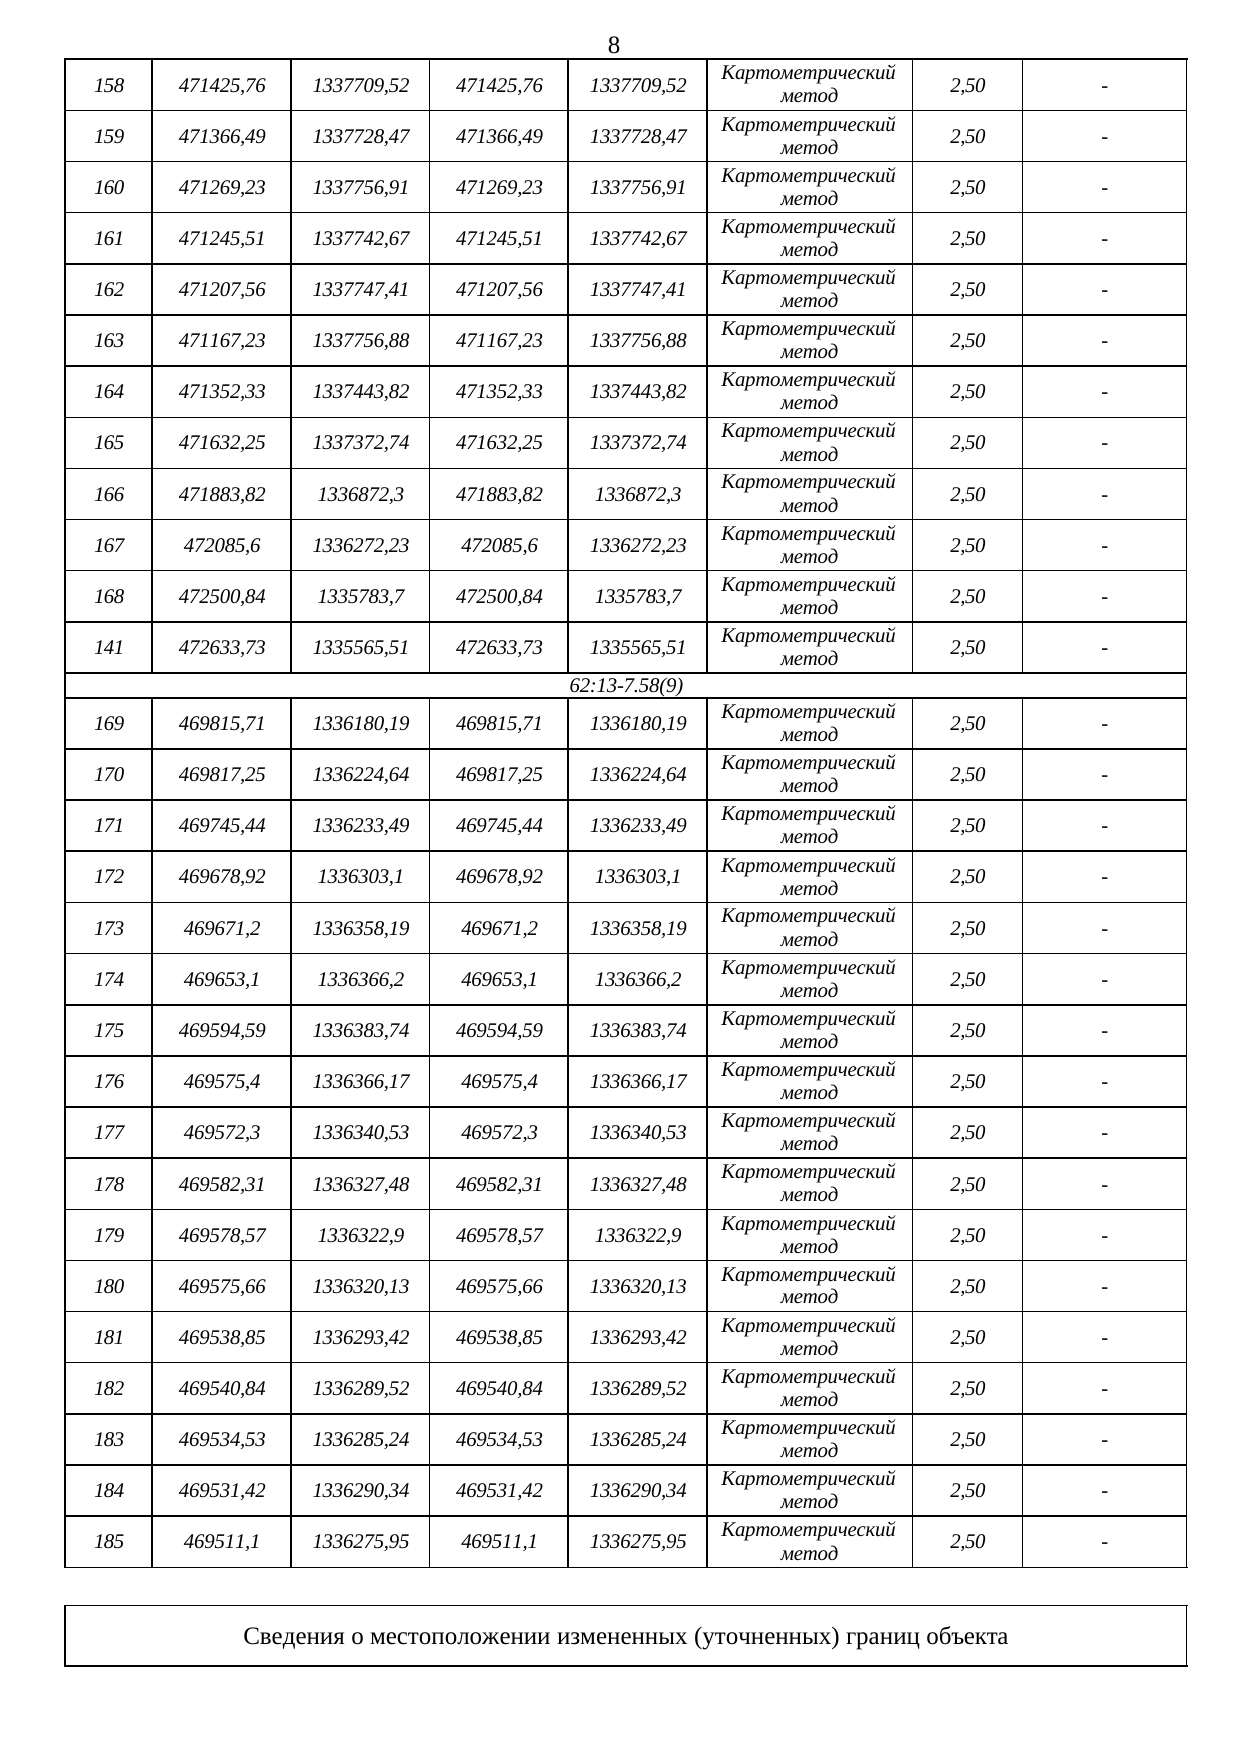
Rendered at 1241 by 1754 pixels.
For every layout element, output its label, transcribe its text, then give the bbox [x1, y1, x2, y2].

table_cell 2,50 [913, 571, 1022, 621]
table_cell 471883,82 [153, 469, 290, 519]
table_cell 1337443,82 [292, 367, 429, 416]
table_cell - [1023, 520, 1186, 570]
table_cell 1337709,52 [569, 60, 706, 109]
table_cell 469745,44 [430, 801, 567, 850]
table_cell 469594,59 [430, 1006, 567, 1055]
table_cell 173 [66, 903, 151, 953]
table_cell Картометрический метод [708, 1517, 912, 1566]
table_cell 469578,57 [153, 1210, 290, 1259]
table_cell 469575,66 [153, 1261, 290, 1311]
table_cell 1336322,9 [292, 1210, 429, 1259]
table_cell 2,50 [913, 1006, 1022, 1055]
table_cell 469531,42 [153, 1466, 290, 1515]
table_cell 1337443,82 [569, 367, 706, 416]
table_cell 2,50 [913, 1108, 1022, 1157]
table_cell - [1023, 1415, 1186, 1464]
table_cell 1336366,2 [569, 954, 706, 1004]
table_cell - [1023, 903, 1186, 953]
table_header Сведения о местоположении измененных (уточненных) границ объекта [66, 1606, 1186, 1665]
table_cell Картометрический метод [708, 852, 912, 902]
table_cell Картометрический метод [708, 1108, 912, 1157]
table_cell 469815,71 [153, 699, 290, 748]
table_cell 469534,53 [153, 1415, 290, 1464]
table_cell - [1023, 750, 1186, 799]
table_cell Картометрический метод [708, 111, 912, 161]
table_cell 2,50 [913, 954, 1022, 1004]
table_cell - [1023, 852, 1186, 902]
table_cell 1336290,34 [569, 1466, 706, 1515]
table_cell 2,50 [913, 699, 1022, 748]
table_cell 181 [66, 1312, 151, 1362]
table_cell 471245,51 [153, 213, 290, 263]
table_cell 469511,1 [153, 1517, 290, 1566]
table_cell 172 [66, 852, 151, 902]
table_cell 1337742,67 [569, 213, 706, 263]
table_cell Картометрический метод [708, 418, 912, 467]
table_cell 1337747,41 [292, 265, 429, 314]
table_cell 166 [66, 469, 151, 519]
table_cell 1336366,2 [292, 954, 429, 1004]
table_cell 177 [66, 1108, 151, 1157]
table_cell 2,50 [913, 162, 1022, 212]
table_cell 1337728,47 [292, 111, 429, 161]
table_cell Картометрический метод [708, 1466, 912, 1515]
table_cell 1336327,48 [292, 1159, 429, 1208]
table_cell 1337747,41 [569, 265, 706, 314]
table_cell 472633,73 [430, 623, 567, 672]
table_cell - [1023, 469, 1186, 519]
table_cell 471352,33 [153, 367, 290, 416]
table_cell 164 [66, 367, 151, 416]
table_cell 471366,49 [153, 111, 290, 161]
table_cell Картометрический метод [708, 469, 912, 519]
table_cell 163 [66, 316, 151, 365]
table_cell 472500,84 [153, 571, 290, 621]
table_cell 471632,25 [153, 418, 290, 467]
table_cell 180 [66, 1261, 151, 1311]
table_cell - [1023, 1261, 1186, 1311]
table_cell 469540,84 [153, 1363, 290, 1413]
table_cell 2,50 [913, 1210, 1022, 1259]
table_cell 159 [66, 111, 151, 161]
table_cell 185 [66, 1517, 151, 1566]
table_cell 2,50 [913, 1415, 1022, 1464]
table_cell 469671,2 [430, 903, 567, 953]
table_cell 170 [66, 750, 151, 799]
table_cell 2,50 [913, 265, 1022, 314]
table_cell 1336383,74 [292, 1006, 429, 1055]
table_cell 161 [66, 213, 151, 263]
table_cell 1336224,64 [569, 750, 706, 799]
table_cell 471207,56 [430, 265, 567, 314]
table_cell 176 [66, 1057, 151, 1106]
table_cell Картометрический метод [708, 801, 912, 850]
table_cell 471425,76 [430, 60, 567, 109]
table_cell 184 [66, 1466, 151, 1515]
table_cell Картометрический метод [708, 1210, 912, 1259]
table_cell 2,50 [913, 1312, 1022, 1362]
table_cell - [1023, 111, 1186, 161]
table_cell Картометрический метод [708, 265, 912, 314]
table_cell 471425,76 [153, 60, 290, 109]
table_cell 1336285,24 [569, 1415, 706, 1464]
table_cell 1336233,49 [569, 801, 706, 850]
table_cell 1336233,49 [292, 801, 429, 850]
table_cell 179 [66, 1210, 151, 1259]
table_cell 1336290,34 [292, 1466, 429, 1515]
table_cell 1336224,64 [292, 750, 429, 799]
table_cell Картометрический метод [708, 1415, 912, 1464]
table_cell 2,50 [913, 418, 1022, 467]
table_cell 471167,23 [153, 316, 290, 365]
table_cell 1336322,9 [569, 1210, 706, 1259]
table_cell Картометрический метод [708, 1312, 912, 1362]
table_cell 2,50 [913, 213, 1022, 263]
table_cell 1336289,52 [569, 1363, 706, 1413]
table_cell 1337756,88 [569, 316, 706, 365]
table_cell - [1023, 954, 1186, 1004]
table_cell 471269,23 [153, 162, 290, 212]
table_cell 469582,31 [153, 1159, 290, 1208]
table_cell 469817,25 [153, 750, 290, 799]
table_cell 62:13-7.58(9) [66, 674, 1186, 697]
table_cell 178 [66, 1159, 151, 1208]
table_cell 1337742,67 [292, 213, 429, 263]
table_cell 469671,2 [153, 903, 290, 953]
table_cell 469531,42 [430, 1466, 567, 1515]
table_cell 472500,84 [430, 571, 567, 621]
table_cell 1336180,19 [292, 699, 429, 748]
table_cell - [1023, 571, 1186, 621]
table_cell Картометрический метод [708, 750, 912, 799]
table_cell Картометрический метод [708, 699, 912, 748]
table_cell Картометрический метод [708, 1261, 912, 1311]
table_cell 2,50 [913, 623, 1022, 672]
table_cell 1337709,52 [292, 60, 429, 109]
table_cell 469538,85 [430, 1312, 567, 1362]
table_cell 471167,23 [430, 316, 567, 365]
table_cell 1335783,7 [569, 571, 706, 621]
table_cell 1336320,13 [569, 1261, 706, 1311]
table_cell Картометрический метод [708, 60, 912, 109]
table_cell Картометрический метод [708, 623, 912, 672]
table_cell 471883,82 [430, 469, 567, 519]
table_cell - [1023, 801, 1186, 850]
table_cell - [1023, 1159, 1186, 1208]
table_cell 174 [66, 954, 151, 1004]
table_cell - [1023, 367, 1186, 416]
table_cell 2,50 [913, 1466, 1022, 1515]
table_cell 469678,92 [430, 852, 567, 902]
table_cell 471366,49 [430, 111, 567, 161]
table_cell 469745,44 [153, 801, 290, 850]
table_cell 469511,1 [430, 1517, 567, 1566]
table_cell - [1023, 418, 1186, 467]
table_cell - [1023, 265, 1186, 314]
table_cell 1336340,53 [569, 1108, 706, 1157]
table_cell 182 [66, 1363, 151, 1413]
table_cell - [1023, 1312, 1186, 1362]
table_cell 469572,3 [430, 1108, 567, 1157]
table_cell 471207,56 [153, 265, 290, 314]
table_cell 1336303,1 [292, 852, 429, 902]
table_cell 1337756,88 [292, 316, 429, 365]
table_cell 1335565,51 [292, 623, 429, 672]
table_cell 169 [66, 699, 151, 748]
table_cell Картометрический метод [708, 1363, 912, 1413]
table_cell - [1023, 1108, 1186, 1157]
table_cell Картометрический метод [708, 213, 912, 263]
table_cell 1336285,24 [292, 1415, 429, 1464]
table_cell - [1023, 1517, 1186, 1566]
table_cell 469540,84 [430, 1363, 567, 1413]
table_cell 1336293,42 [569, 1312, 706, 1362]
table_cell - [1023, 1006, 1186, 1055]
table_cell Картометрический метод [708, 954, 912, 1004]
table_cell 2,50 [913, 1517, 1022, 1566]
table_cell - [1023, 699, 1186, 748]
table_cell 167 [66, 520, 151, 570]
table_cell 1336366,17 [292, 1057, 429, 1106]
table_cell 1336275,95 [569, 1517, 706, 1566]
table_cell 469575,4 [430, 1057, 567, 1106]
table_cell 160 [66, 162, 151, 212]
table_cell 471245,51 [430, 213, 567, 263]
table_cell Картометрический метод [708, 316, 912, 365]
table_cell 1336383,74 [569, 1006, 706, 1055]
table_cell 1336872,3 [569, 469, 706, 519]
table_cell 2,50 [913, 1363, 1022, 1413]
table_cell 2,50 [913, 60, 1022, 109]
table_cell 469817,25 [430, 750, 567, 799]
table_cell 2,50 [913, 801, 1022, 850]
table_cell - [1023, 1466, 1186, 1515]
table_cell 469582,31 [430, 1159, 567, 1208]
table_cell Картометрический метод [708, 367, 912, 416]
table_cell Картометрический метод [708, 571, 912, 621]
table_cell 469653,1 [153, 954, 290, 1004]
table_cell 1336180,19 [569, 699, 706, 748]
table_cell - [1023, 213, 1186, 263]
table_cell 158 [66, 60, 151, 109]
table_cell Картометрический метод [708, 1057, 912, 1106]
table_cell 2,50 [913, 520, 1022, 570]
table_cell 1336289,52 [292, 1363, 429, 1413]
table_cell Картометрический метод [708, 162, 912, 212]
table_cell 471352,33 [430, 367, 567, 416]
table_cell 175 [66, 1006, 151, 1055]
table_cell 1336340,53 [292, 1108, 429, 1157]
table_cell - [1023, 60, 1186, 109]
table_cell 469578,57 [430, 1210, 567, 1259]
table_cell 1337372,74 [292, 418, 429, 467]
table_cell 1337756,91 [569, 162, 706, 212]
table_cell 472633,73 [153, 623, 290, 672]
table_cell 162 [66, 265, 151, 314]
table_cell 469815,71 [430, 699, 567, 748]
table_cell 471632,25 [430, 418, 567, 467]
table_cell 2,50 [913, 903, 1022, 953]
table_cell 472085,6 [430, 520, 567, 570]
table_cell 1336293,42 [292, 1312, 429, 1362]
table_cell 469575,66 [430, 1261, 567, 1311]
table_cell 1335783,7 [292, 571, 429, 621]
table_cell 1336303,1 [569, 852, 706, 902]
table_cell Картометрический метод [708, 903, 912, 953]
table_cell 2,50 [913, 750, 1022, 799]
table_cell 469653,1 [430, 954, 567, 1004]
table_cell 1337372,74 [569, 418, 706, 467]
table_cell 472085,6 [153, 520, 290, 570]
table_cell 1337728,47 [569, 111, 706, 161]
table_cell - [1023, 623, 1186, 672]
table_cell 2,50 [913, 1261, 1022, 1311]
table_cell 2,50 [913, 1159, 1022, 1208]
table_cell 469538,85 [153, 1312, 290, 1362]
table_cell - [1023, 316, 1186, 365]
table_cell 2,50 [913, 316, 1022, 365]
table_cell Картометрический метод [708, 1159, 912, 1208]
table_cell 469534,53 [430, 1415, 567, 1464]
table_cell 1336272,23 [569, 520, 706, 570]
table_cell 1336358,19 [569, 903, 706, 953]
table_cell 141 [66, 623, 151, 672]
table_cell 2,50 [913, 852, 1022, 902]
table_cell - [1023, 1210, 1186, 1259]
table_cell 1336320,13 [292, 1261, 429, 1311]
table_cell Картометрический метод [708, 520, 912, 570]
table_cell 471269,23 [430, 162, 567, 212]
table_cell 469594,59 [153, 1006, 290, 1055]
table_cell - [1023, 1363, 1186, 1413]
table_cell 171 [66, 801, 151, 850]
table_cell 1335565,51 [569, 623, 706, 672]
table_cell 165 [66, 418, 151, 467]
table_cell 1336358,19 [292, 903, 429, 953]
table_cell 1336272,23 [292, 520, 429, 570]
table_cell 168 [66, 571, 151, 621]
table_cell 469572,3 [153, 1108, 290, 1157]
table_cell 1336872,3 [292, 469, 429, 519]
table_cell 1336327,48 [569, 1159, 706, 1208]
table_cell - [1023, 1057, 1186, 1106]
table_cell 1336275,95 [292, 1517, 429, 1566]
table_cell 2,50 [913, 111, 1022, 161]
table_cell 2,50 [913, 469, 1022, 519]
table_cell 1337756,91 [292, 162, 429, 212]
table_cell 2,50 [913, 367, 1022, 416]
table_cell Картометрический метод [708, 1006, 912, 1055]
table_cell 469575,4 [153, 1057, 290, 1106]
table_cell 2,50 [913, 1057, 1022, 1106]
table_cell - [1023, 162, 1186, 212]
table_cell 183 [66, 1415, 151, 1464]
table_cell 469678,92 [153, 852, 290, 902]
table_cell 1336366,17 [569, 1057, 706, 1106]
